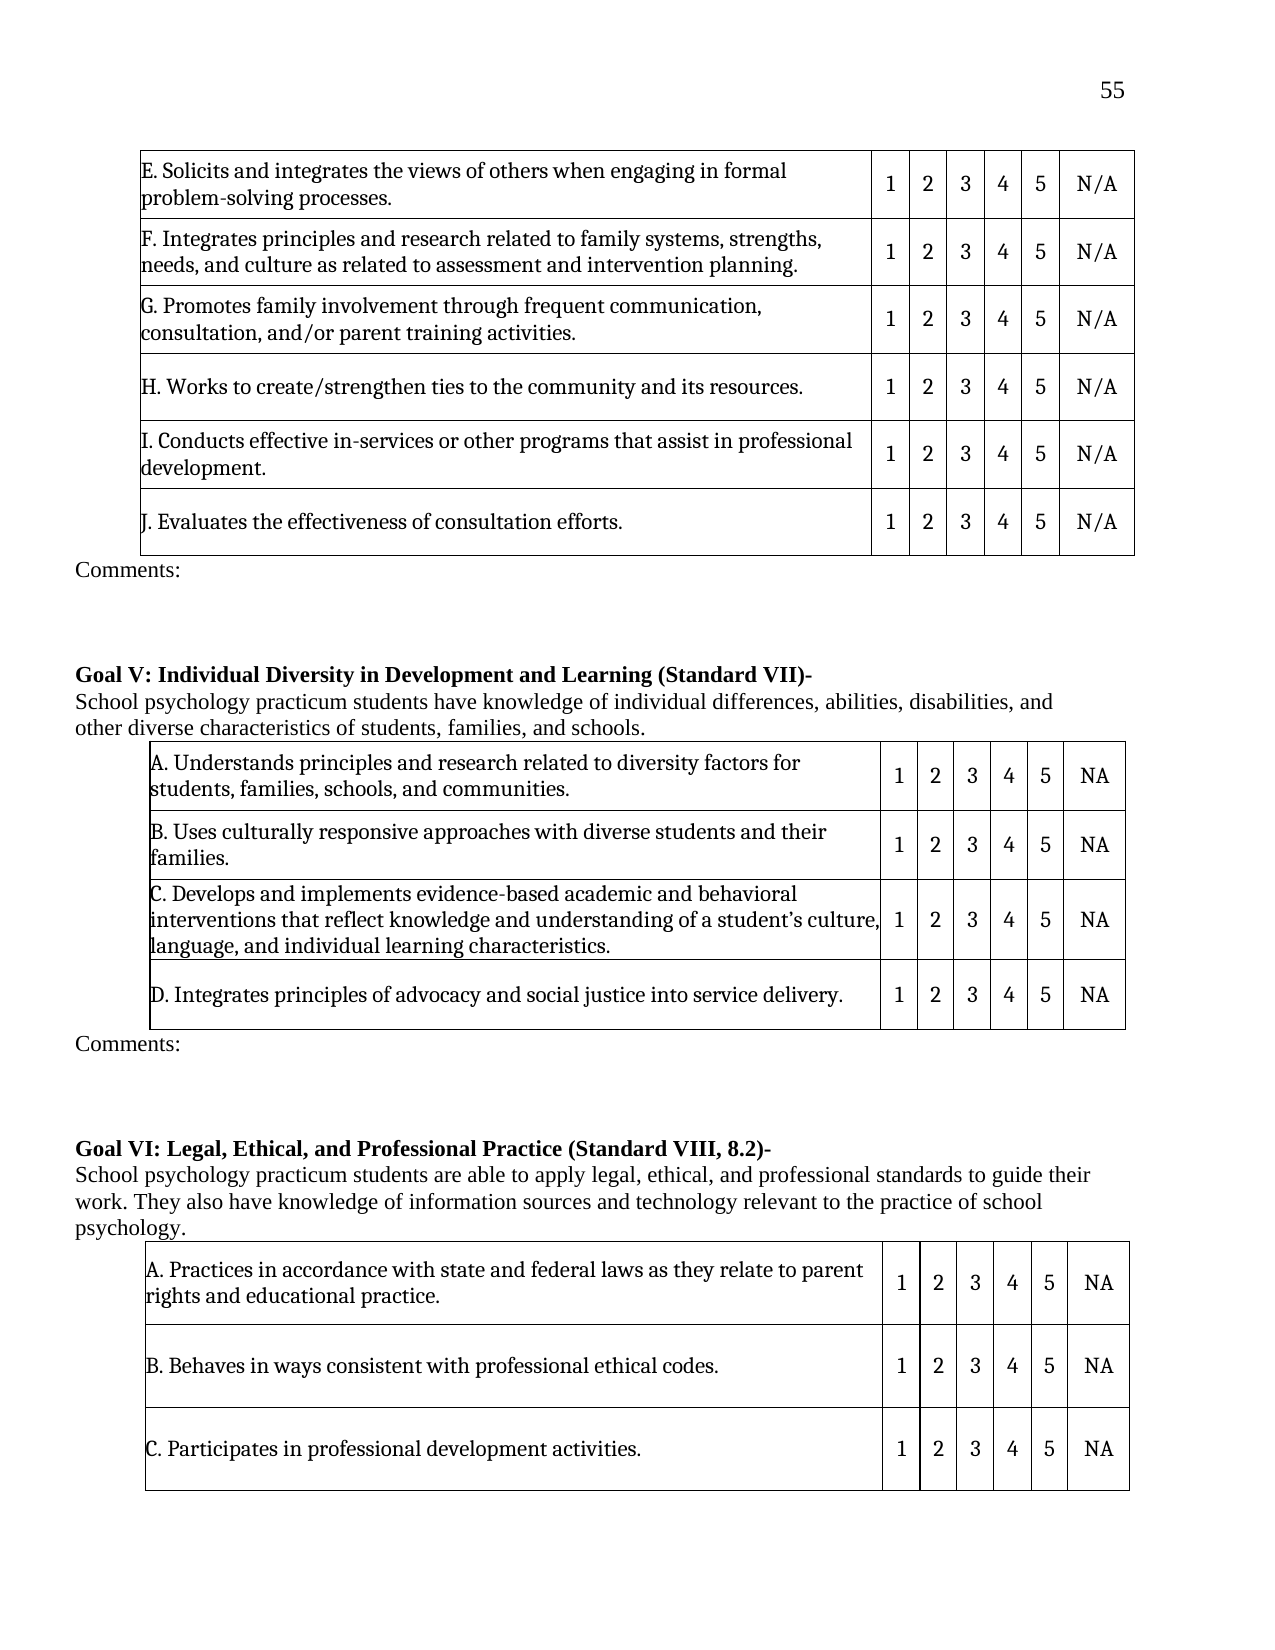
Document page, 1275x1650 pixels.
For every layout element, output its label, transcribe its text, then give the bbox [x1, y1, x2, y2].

table_cell 3 [947, 151, 984, 217]
table_cell 1 [872, 219, 909, 285]
text Comments: [75, 556, 1125, 582]
table_cell 5 [1028, 811, 1063, 879]
table_cell 3 [947, 286, 984, 352]
table_cell 2 [910, 219, 946, 285]
table_cell 4 [994, 1325, 1031, 1407]
table_cell 2 [910, 421, 946, 487]
table_cell 5 [1022, 286, 1059, 352]
table_header 5 [1032, 1242, 1067, 1324]
table_cell 3 [957, 1408, 993, 1490]
table_header 2 [921, 1242, 956, 1324]
text other diverse characteristics of students, families, and schools. [75, 714, 1237, 741]
table_cell NA [1064, 880, 1125, 959]
text work. They also have knowledge of information sources and technology relevant to the practice of school [75, 1188, 1237, 1214]
table_cell N/A [1060, 354, 1134, 420]
table_cell 1 [881, 880, 917, 959]
table_cell H. Works to create/strengthen ties to the community and its resources. [141, 354, 871, 420]
table_cell 4 [985, 286, 1021, 352]
table_header A. Practices in accordance with state and federal laws as they relate to parent rights and educational practice. [146, 1242, 882, 1324]
table_cell 1 [872, 421, 909, 487]
table_cell 3 [947, 421, 984, 487]
table_cell 3 [947, 354, 984, 420]
table_cell NA [1068, 1325, 1129, 1407]
table_header 4 [991, 742, 1027, 810]
table_cell N/A [1060, 286, 1134, 352]
table_cell NA [1064, 960, 1125, 1029]
table_header 1 [881, 742, 917, 810]
table_cell N/A [1060, 219, 1134, 285]
table_cell 4 [985, 151, 1021, 217]
table_cell 2 [918, 960, 953, 1029]
table_cell 5 [1022, 489, 1059, 555]
table_cell 2 [910, 354, 946, 420]
table_cell E. Solicits and integrates the views of others when engaging in formal problem-solving processes. [141, 151, 871, 217]
table_header NA [1064, 742, 1125, 810]
table_header 4 [994, 1242, 1031, 1324]
table_cell B. Uses culturally responsive approaches with diverse students and their families. [151, 811, 880, 879]
text psychology. [75, 1214, 1237, 1241]
table_cell C. Participates in professional development activities. [146, 1408, 882, 1490]
table_header NA [1068, 1242, 1129, 1324]
table_cell 5 [1028, 880, 1063, 959]
table_cell J. Evaluates the effectiveness of consultation efforts. [141, 489, 871, 555]
table_cell 2 [910, 286, 946, 352]
table_cell N/A [1060, 151, 1134, 217]
table_header 2 [918, 742, 953, 810]
table_cell 1 [872, 151, 909, 217]
table_cell N/A [1060, 421, 1134, 487]
table_cell 4 [985, 421, 1021, 487]
table_cell 4 [985, 489, 1021, 555]
table_cell 5 [1022, 354, 1059, 420]
table_header 3 [954, 742, 990, 810]
table_cell 5 [1022, 151, 1059, 217]
table_cell 1 [881, 960, 917, 1029]
table_cell I. Conducts effective in-services or other programs that assist in professional development. [141, 421, 871, 487]
table_cell NA [1064, 811, 1125, 879]
table_cell 3 [954, 880, 990, 959]
text School psychology practicum students are able to apply legal, ethical, and professional standards to guide their [75, 1162, 1237, 1188]
text School psychology practicum students have knowledge of individual differences, abilities, disabilities, and [75, 688, 1237, 714]
table_cell 1 [872, 354, 909, 420]
table_cell D. Integrates principles of advocacy and social justice into service delivery. [151, 960, 880, 1029]
table_cell 3 [947, 489, 984, 555]
table_cell NA [1068, 1408, 1129, 1490]
table_cell 3 [957, 1325, 993, 1407]
table_cell 4 [991, 811, 1027, 879]
table_cell 2 [918, 880, 953, 959]
text Goal VI: Legal, Ethical, and Professional Practice (Standard VIII, 8.2)- [75, 1135, 1125, 1162]
table_cell F. Integrates principles and research related to family systems, strengths, needs, and culture as related to assessment and intervention planning. [141, 219, 871, 285]
table_cell 4 [991, 880, 1027, 959]
table_cell C. Develops and implements evidence-based academic and behavioral interventions that reflect knowledge and understanding of a student’s culture, language, and individual learning characteristics. [151, 880, 880, 959]
table_cell 2 [921, 1325, 956, 1407]
table_cell 3 [954, 960, 990, 1029]
text Comments: [75, 1030, 1125, 1056]
table_cell 5 [1022, 219, 1059, 285]
table_cell B. Behaves in ways consistent with professional ethical codes. [146, 1325, 882, 1407]
table_cell 4 [994, 1408, 1031, 1490]
table_cell 2 [918, 811, 953, 879]
table_header 3 [957, 1242, 993, 1324]
table_cell N/A [1060, 489, 1134, 555]
text Goal V: Individual Diversity in Development and Learning (Standard VII)- [75, 661, 1125, 688]
table_cell 1 [883, 1408, 919, 1490]
table_cell 4 [985, 354, 1021, 420]
table_header 1 [883, 1242, 919, 1324]
table_cell 5 [1032, 1408, 1067, 1490]
table_header 5 [1028, 742, 1063, 810]
table_cell 2 [921, 1408, 956, 1490]
table_cell 3 [947, 219, 984, 285]
table_cell 1 [872, 489, 909, 555]
table_cell 2 [910, 151, 946, 217]
table_cell 4 [985, 219, 1021, 285]
table_cell 1 [872, 286, 909, 352]
table_cell 5 [1032, 1325, 1067, 1407]
table_cell 1 [881, 811, 917, 879]
table_cell 1 [883, 1325, 919, 1407]
table_cell 2 [910, 489, 946, 555]
table_header A. Understands principles and research related to diversity factors for students, families, schools, and communities. [151, 742, 880, 810]
table_cell 5 [1028, 960, 1063, 1029]
table_cell 3 [954, 811, 990, 879]
table_cell G. Promotes family involvement through frequent communication, consultation, and/or parent training activities. [141, 286, 871, 352]
table_cell 5 [1022, 421, 1059, 487]
table_cell 4 [991, 960, 1027, 1029]
